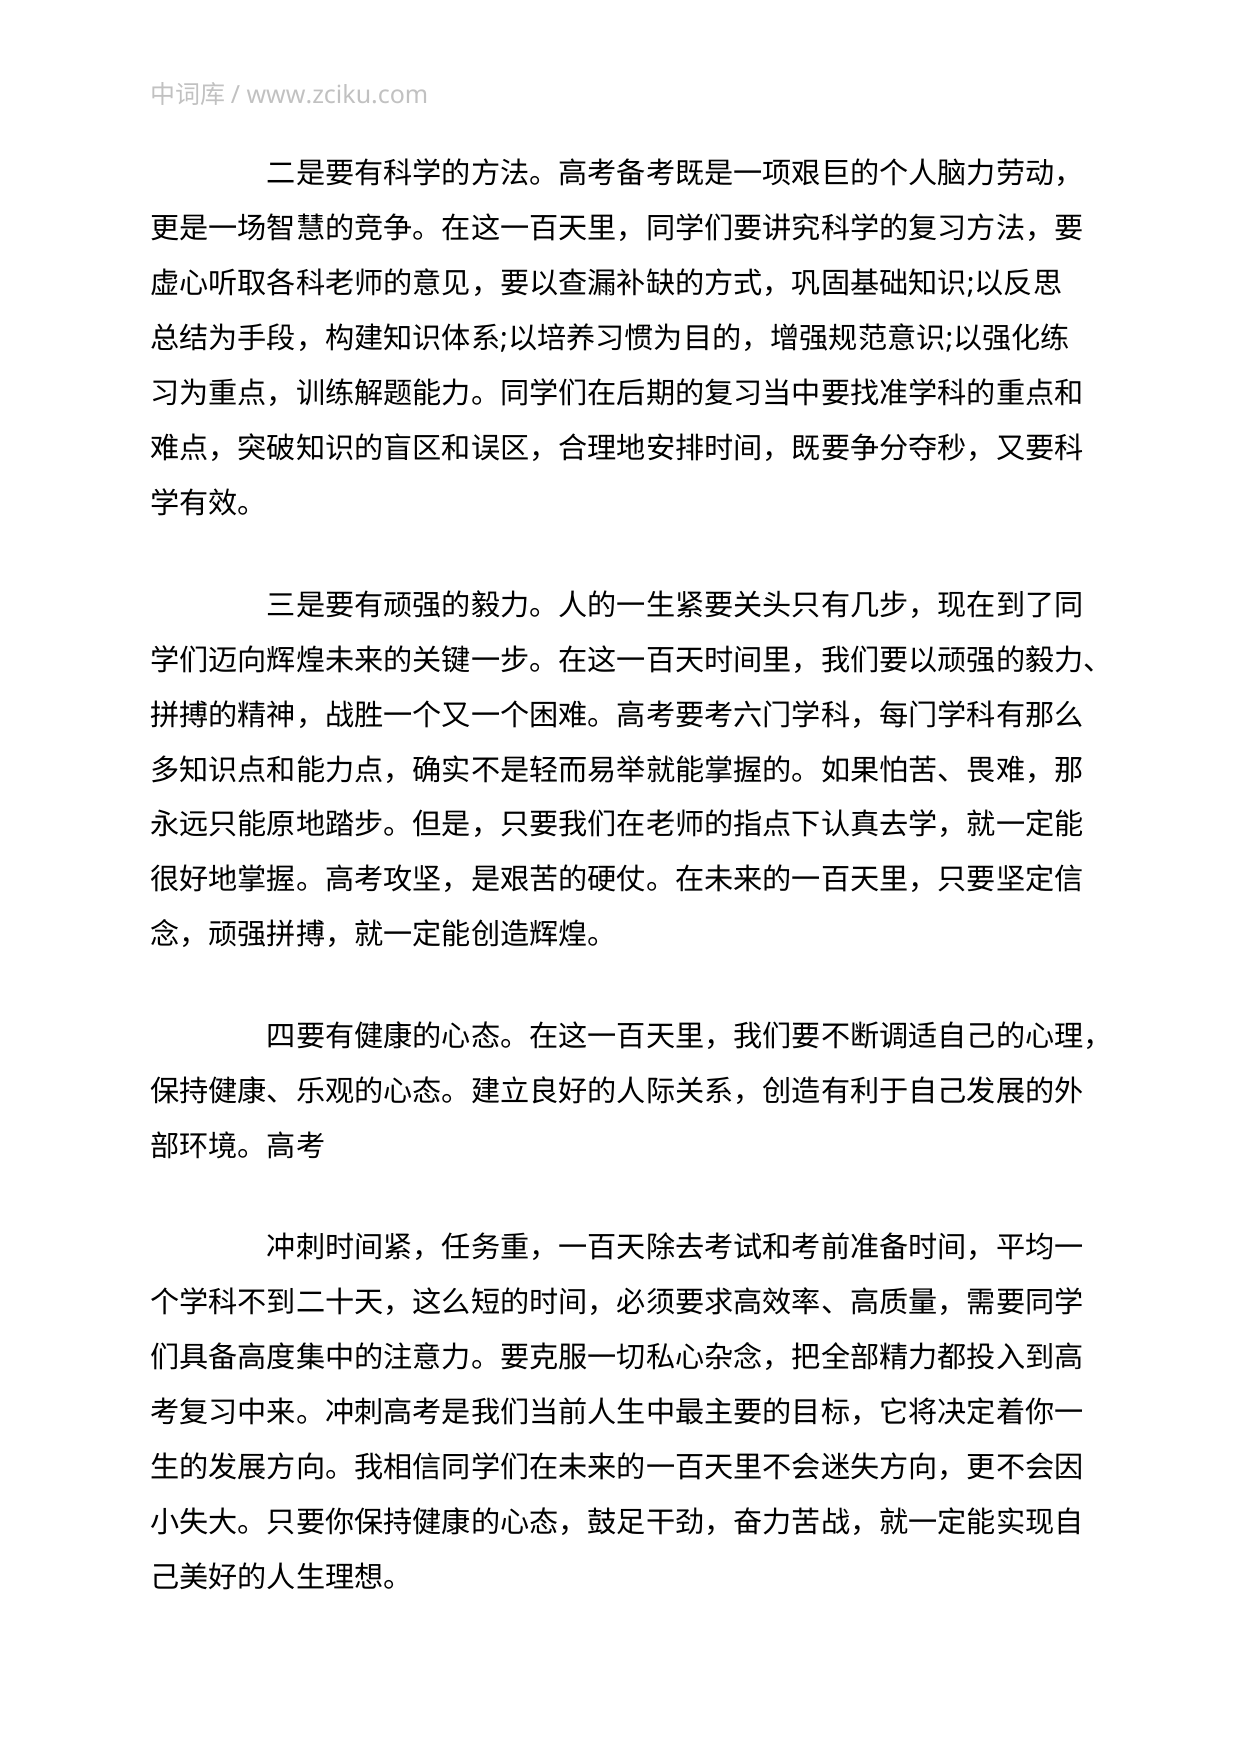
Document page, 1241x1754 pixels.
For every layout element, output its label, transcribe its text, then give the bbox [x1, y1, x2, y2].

text 冲刺时间紧，任务重，一百天除去考试和考前准备时间，平均一个学科不到二十天，这么短的时间，必须要求高效率、高质量，需要同学们具备高度集中的注意力。要克服一切私心杂念，把全部精力都投入到高考复习中来。冲刺高考是我们当前人生中最主要的目标，它将决定着你一生的发展方向。我相信同学们在未来的一百天里不会迷失方向，更不会因小失大。只要你保持健康的心态，鼓足干劲，奋力苦战，就一定能实现自己美好的人生理想。 [150, 1224, 1090, 1596]
text 四要有健康的心态。在这一百天里，我们要不断调适自己的心理，保持健康、乐观的心态。建立良好的人际关系，创造有利于自己发展的外部环境。高考 [150, 1012, 1090, 1164]
text 三是要有顽强的毅力。人的一生紧要关头只有几步，现在到了同学们迈向辉煌未来的关键一步。在这一百天时间里，我们要以顽强的毅力、拼搏的精神，战胜一个又一个困难。高考要考六门学科，每门学科有那么多知识点和能力点，确实不是轻而易举就能掌握的。如果怕苦、畏难，那永远只能原地踏步。但是，只要我们在老师的指点下认真去学，就一定能很好地掌握。高考攻坚，是艰苦的硬仗。在未来的一百天里，只要坚定信念，顽强拼搏，就一定能创造辉煌。 [150, 581, 1090, 953]
text 二是要有科学的方法。高考备考既是一项艰巨的个人脑力劳动，更是一场智慧的竞争。在这一百天里，同学们要讲究科学的复习方法，要虚心听取各科老师的意见，要以查漏补缺的方式，巩固基础知识;以反思总结为手段，构建知识体系;以培养习惯为目的，增强规范意识;以强化练习为重点，训练解题能力。同学们在后期的复习当中要找准学科的重点和难点，突破知识的盲区和误区，合理地安排时间，既要争分夺秒，又要科学有效。 [150, 150, 1090, 522]
